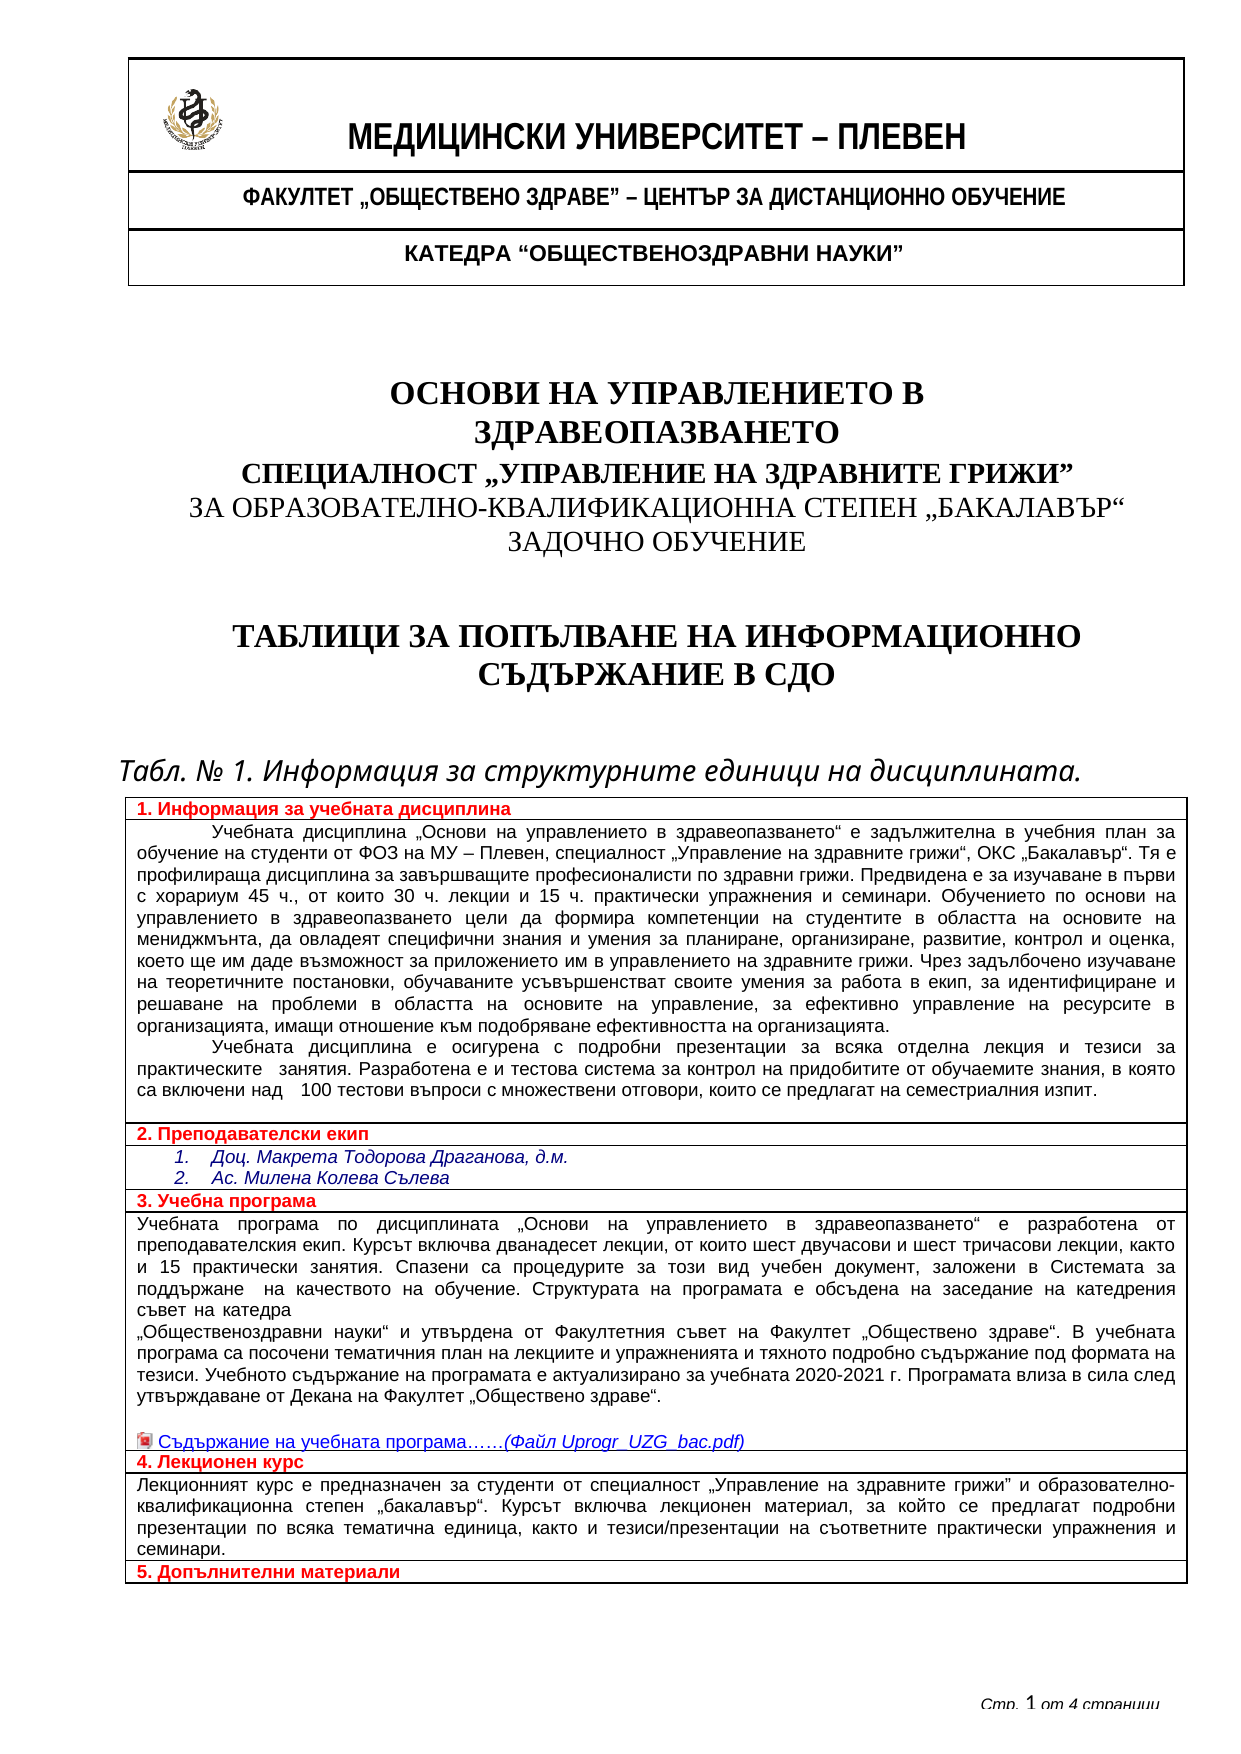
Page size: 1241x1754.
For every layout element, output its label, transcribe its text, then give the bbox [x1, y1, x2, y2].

text ЗА ОБРАЗОВАТЕЛНО-КВАЛИФИКАЦИОННА СТЕПЕН „БАКАЛАВЪР“ ЗАДОЧНО ОБУЧЕНИЕ [184, 490, 1129, 557]
table_cell 2. Преподавателски екип [126, 1124, 1186, 1145]
subtitle ОСНОВИ НА УПРАВЛЕНИЕТО В ЗДРАВЕОПАЗВАНЕТО [213, 374, 1101, 450]
table_cell ФАКУЛТЕТ „ОБЩЕСТВЕНО ЗДРАВЕ” – ЦЕНТЪР ЗА ДИСТАНЦИОННО ОБУЧЕНИЕ [129, 173, 1183, 228]
table_header 1. Информация за учебната дисциплина [126, 798, 1186, 819]
table_cell 5. Допълнителни материали [126, 1561, 1186, 1582]
subtitle ТАБЛИЦИ ЗА ПОПЪЛВАНЕ НА ИНФОРМАЦИОННО СЪДЪРЖАНИЕ В СДО [231, 616, 1082, 692]
table_cell КАТЕДРА “ОБЩЕСТВЕНОЗДРАВНИ НАУКИ” [129, 231, 1183, 285]
picture [163, 89, 223, 150]
table_cell 4. Лекционен курс [126, 1451, 1186, 1472]
text СПЕЦИАЛНОСТ „УПРАВЛЕНИЕ НА ЗДРАВНИТЕ ГРИЖИ” [213, 457, 1102, 490]
table_cell Доц. Макрета Тодорова Драганова, д.м. Ас. Милена Колева Сълева [126, 1146, 1186, 1189]
table_cell Лекционният курс е предназначен за студенти от специалност „Управление на здравните грижи” и образователно- квалификационна степен „бакалавър“. Курсът включва лекционен материал, за който се предлагат подробни презентации по всяка тематична единица, както и тезиси/презентации на съответните практически упражнения и семинари. [126, 1474, 1186, 1560]
text Табл. № 1. Информация за структурните единици на дисциплината. [118, 750, 1209, 790]
table_cell Учебната дисциплина „Основи на управлението в здравеопазването“ е задължителна в учебния план за обучение на студенти от ФОЗ на МУ – Плевен, специалност „Управление на здравните грижи“, ОКС „Бакалавър“. Тя е профилираща дисциплина за завършващите професионалисти по здравни грижи. Предвидена е за изучаване в първи с хорариум 45 ч., от които 30 ч. лекции и 15 ч. практически упражнения и семинари. Обучението по основи на управлението в здравеопазването цели да формира компетенции на студентите в областта на основите на мениджмънта, да овладеят специфични знания и умения за планиране, организиране, развитие, контрол и оценка, което ще им даде възможност за приложението им в управлението на здравните грижи. Чрез задълбочено изучаване на теоретичните постановки, обучаваните усъвършенстват своите умения за работа в екип, за идентифициране и решаване на проблеми в областта на основите на управление, за ефективно управление на ресурсите в организацията, имащи отношение към подобряване ефективността на организацията. Учебната дисциплина е осигурена с подробни презентации за всяка отделна лекция и тезиси за практическите занятия. Разработена е и тестова система за контрол на придобитите от обучаемите знания, в която са включени над 100 тестови въпроси с множествени отговори, които се предлагат на семестриалния изпит. [126, 820, 1186, 1122]
table_cell Учебната програма по дисциплината „Основи на управлението в здравеопазването“ е разработена от преподавателския екип. Курсът включва дванадесет лекции, от които шест двучасови и шест тричасови лекции, както и 15 практически занятия. Спазени са процедурите за този вид учебен документ, заложени в Системата за поддържане на качеството на обучение. Структурата на програмата е обсъдена на заседание на катедрения съвет на катедра „Общественоздравни науки“ и утвърдена от Факултетния съвет на Факултет „Обществено здраве“. В учебната програма са посочени тематичния план на лекциите и упражненията и тяхното подробно съдържание под формата на тезиси. Учебното съдържание на програмата е актуализирано за учебната 2020-2021 г. Програмата влиза в сила след утвърждаване от Декана на Факултет „Обществено здраве“. Съдържание на учебната програма……(Файл Uprogr_UZG_bac.pdf) [126, 1213, 1186, 1450]
table_cell 3. Учебна програма [126, 1190, 1186, 1211]
table_header МЕДИЦИНСКИ УНИВЕРСИТЕТ – ПЛЕВЕН [129, 60, 1183, 169]
picture [136, 1432, 153, 1449]
